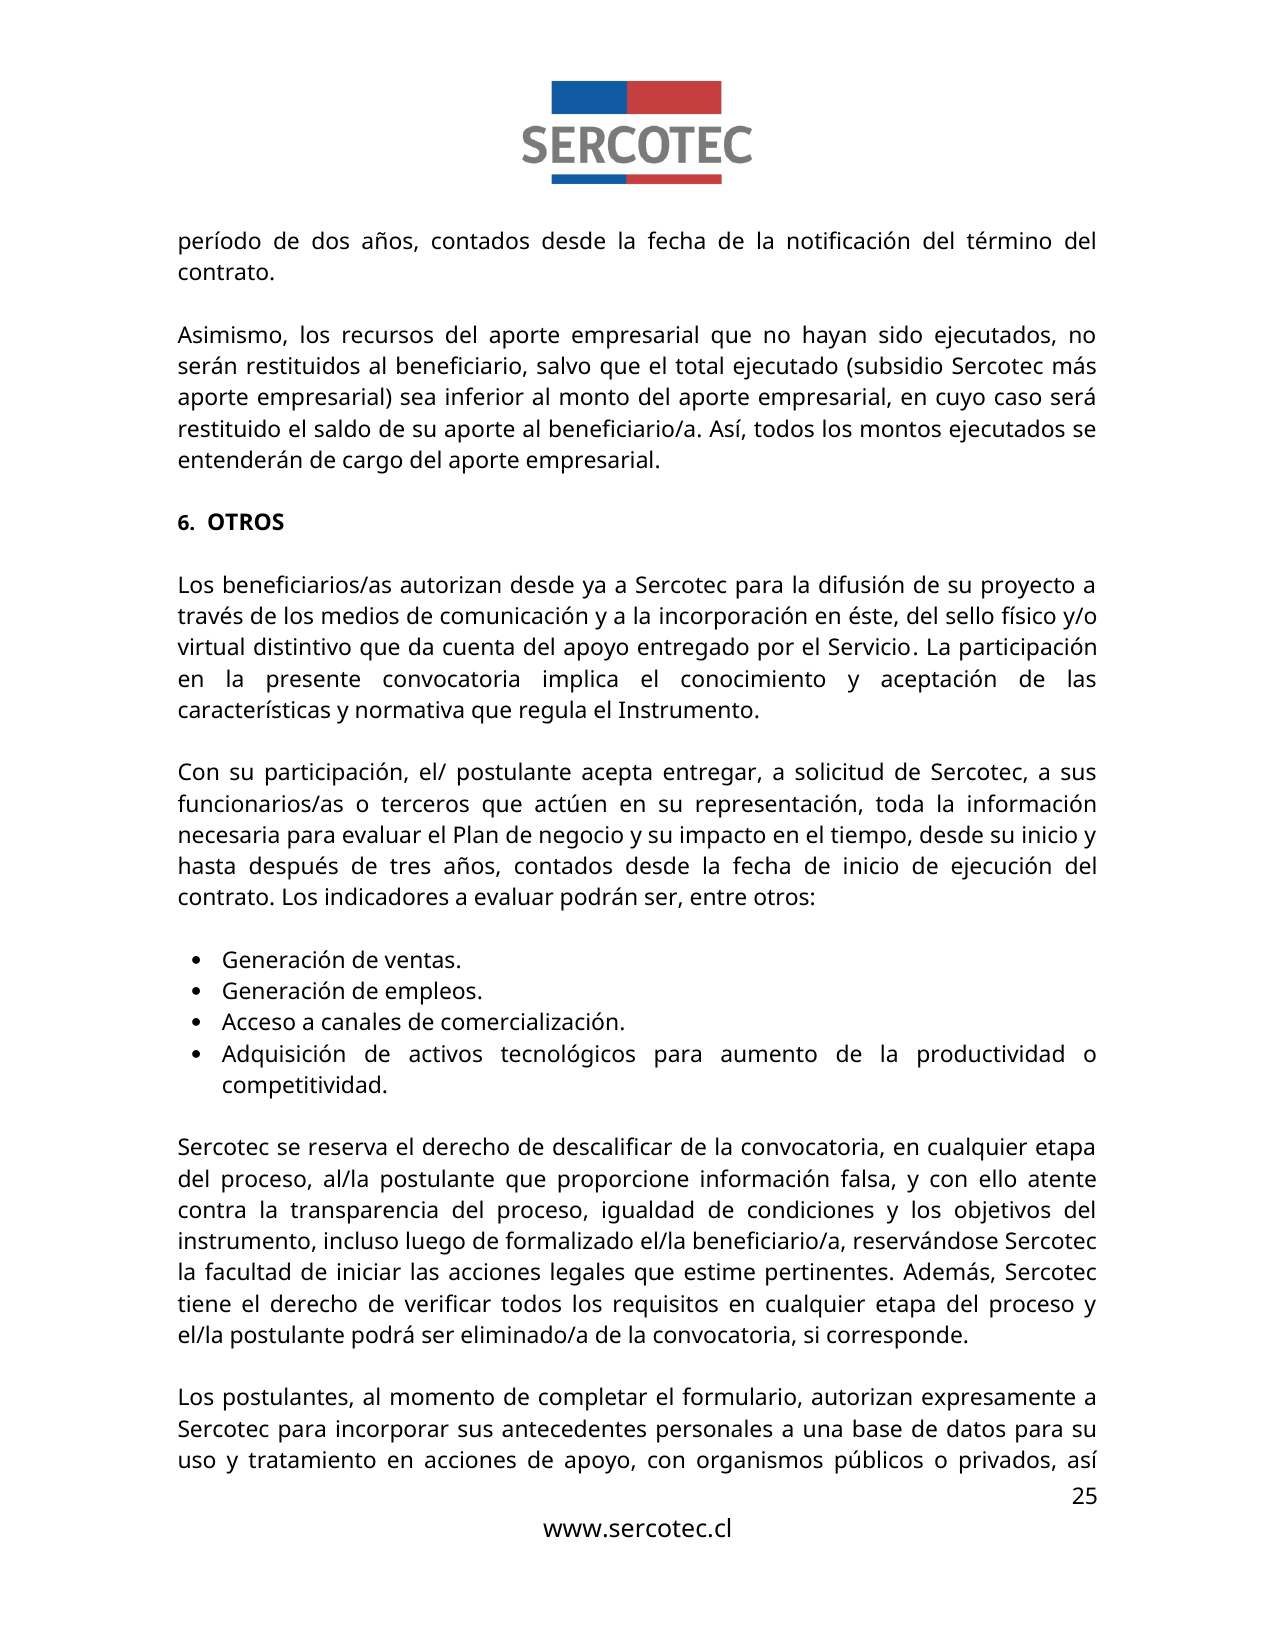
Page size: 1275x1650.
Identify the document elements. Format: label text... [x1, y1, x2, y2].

list Adquisición de activos tecnológicos para aumento de la productividad o competitividad. [192, 1037, 1098, 1100]
list Acceso a canales de comercialización. [192, 1006, 1098, 1037]
list Generación de empleos. [192, 975, 1098, 1006]
text Sercotec se reserva el derecho de descalificar de la convocatoria, en cualquier etapa del proceso, al/la postulante que proporcione información falsa, y con ello atente contra la transparencia del proceso, igualdad de condiciones y los objetivos del instrumento, incluso luego de formalizado el/la beneficiario/a, reservándose Sercotec la facultad de iniciar las acciones legales que estime pertinentes. Además, Sercotec tiene el derecho de verificar todos los requisitos en cualquier etapa del proceso y el/la postulante podrá ser eliminado/a de la convocatoria, si corresponde. [177, 1131, 1098, 1350]
list Generación de ventas. [192, 944, 1098, 975]
text Asimismo, los recursos del aporte empresarial que no hayan sido ejecutados, no serán restituidos al beneficiario, salvo que el total ejecutado (subsidio Sercotec más aporte empresarial) sea inferior al monto del aporte empresarial, en cuyo caso será restituido el saldo de su aporte al beneficiario/a. Así, todos los montos ejecutados se entenderán de cargo del aporte empresarial. [177, 319, 1098, 475]
list OTROS [177, 506, 1098, 537]
text Con su participación, el/ postulante acepta entregar, a solicitud de Sercotec, a sus funcionarios/as o terceros que actúen en su representación, toda la información necesaria para evaluar el Plan de negocio y su impacto en el tiempo, desde su inicio y hasta después de tres años, contados desde la fecha de inicio de ejecución del contrato. Los indicadores a evaluar podrán ser, entre otros: [177, 756, 1098, 912]
picture [512, 73, 763, 194]
text Los beneficiarios/as autorizan desde ya a Sercotec para la difusión de su proyecto a través de los medios de comunicación y a la incorporación en éste, del sello físico y/o virtual distintivo que da cuenta del apoyo entregado por el Servicio. La participación en la presente convocatoria implica el conocimiento y aceptación de las características y normativa que regula el Instrumento. [177, 569, 1098, 725]
